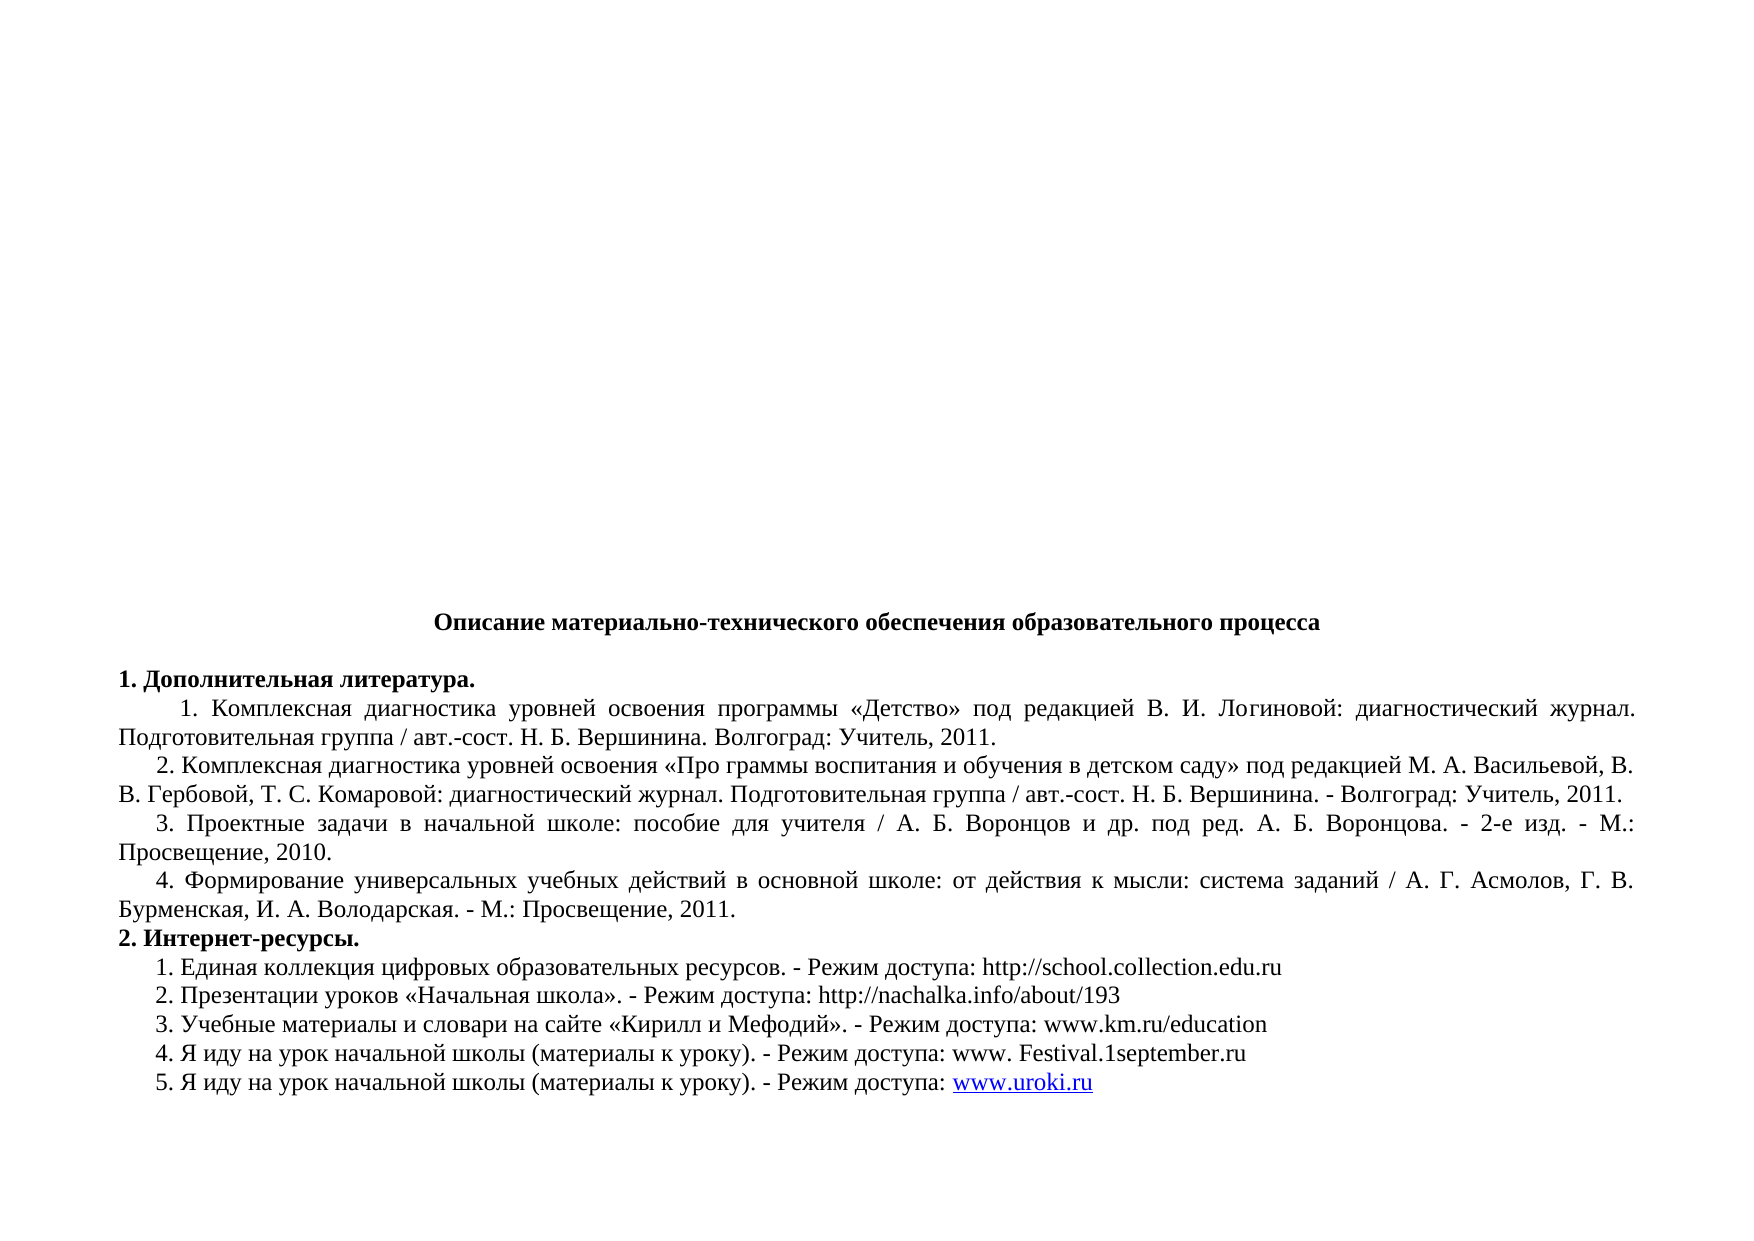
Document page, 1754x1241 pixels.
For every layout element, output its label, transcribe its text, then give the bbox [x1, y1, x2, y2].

text 1. Единая коллекция цифровых образовательных ресурсов. - Режим доступа: http://school.соllection.edu.ru [118, 952, 1636, 981]
text 4. Формирование универсальных учебных действий в основной школе: от действия к мысли: система заданий / А. Г. Асмолов, Г. В. Бурменская, И. А. Володарская. - М.: Просвещение, 2011. [118, 866, 1636, 923]
text 1. Комплексная диагностика уровней освоения программы «Детство» под редакцией В. И. Логиновой: диагностический журнал. Подготовительная группа / авт.-сост. Н. Б. Вершинина. Волгоград: Учитель, 2011. [118, 693, 1636, 751]
text 2. Презентации уроков «Начальная школa». - Режим доступа: http://nachalka.info/about/193 [118, 981, 1636, 1009]
text 3. Проектные задачи в начальной школе: пособие для учителя / А. Б. Воронцов и др. под ред. А. Б. Воронцова. - 2-е изд. - М.: Просвещение, 2010. [118, 808, 1636, 866]
text 1. Дополнительная литература. [118, 664, 1636, 693]
text Описание материально-технического обеспечения образовательного процесса [118, 607, 1636, 636]
text 4. Я иду на урок начальной школы (материалы к уроку). - Режим доступа: www. Festival.1september.ru [118, 1038, 1636, 1067]
text 2. Комплексная диагностика уровней освоения «Про граммы воспитания и обучения в детском саду» под редакцией М. А. Васильевой, В. В. Гербовой, Т. С. Комаровой: диагностический журнал. Подготовительная группа / авт.-сост. Н. Б. Вершинина. - Волгоград: Учитель, 2011. [118, 751, 1636, 808]
text 5. Я иду на урок начальной школы (материалы к уроку). - Режим доступа: www.uroki.ru [118, 1067, 1636, 1096]
text 2. Интернет-ресурсы. [118, 923, 1636, 952]
text 3. Учебные материалы и словари на сайте «Кирилл и Мефодий». - Режим доступа: www.km.ru/education [118, 1009, 1636, 1038]
